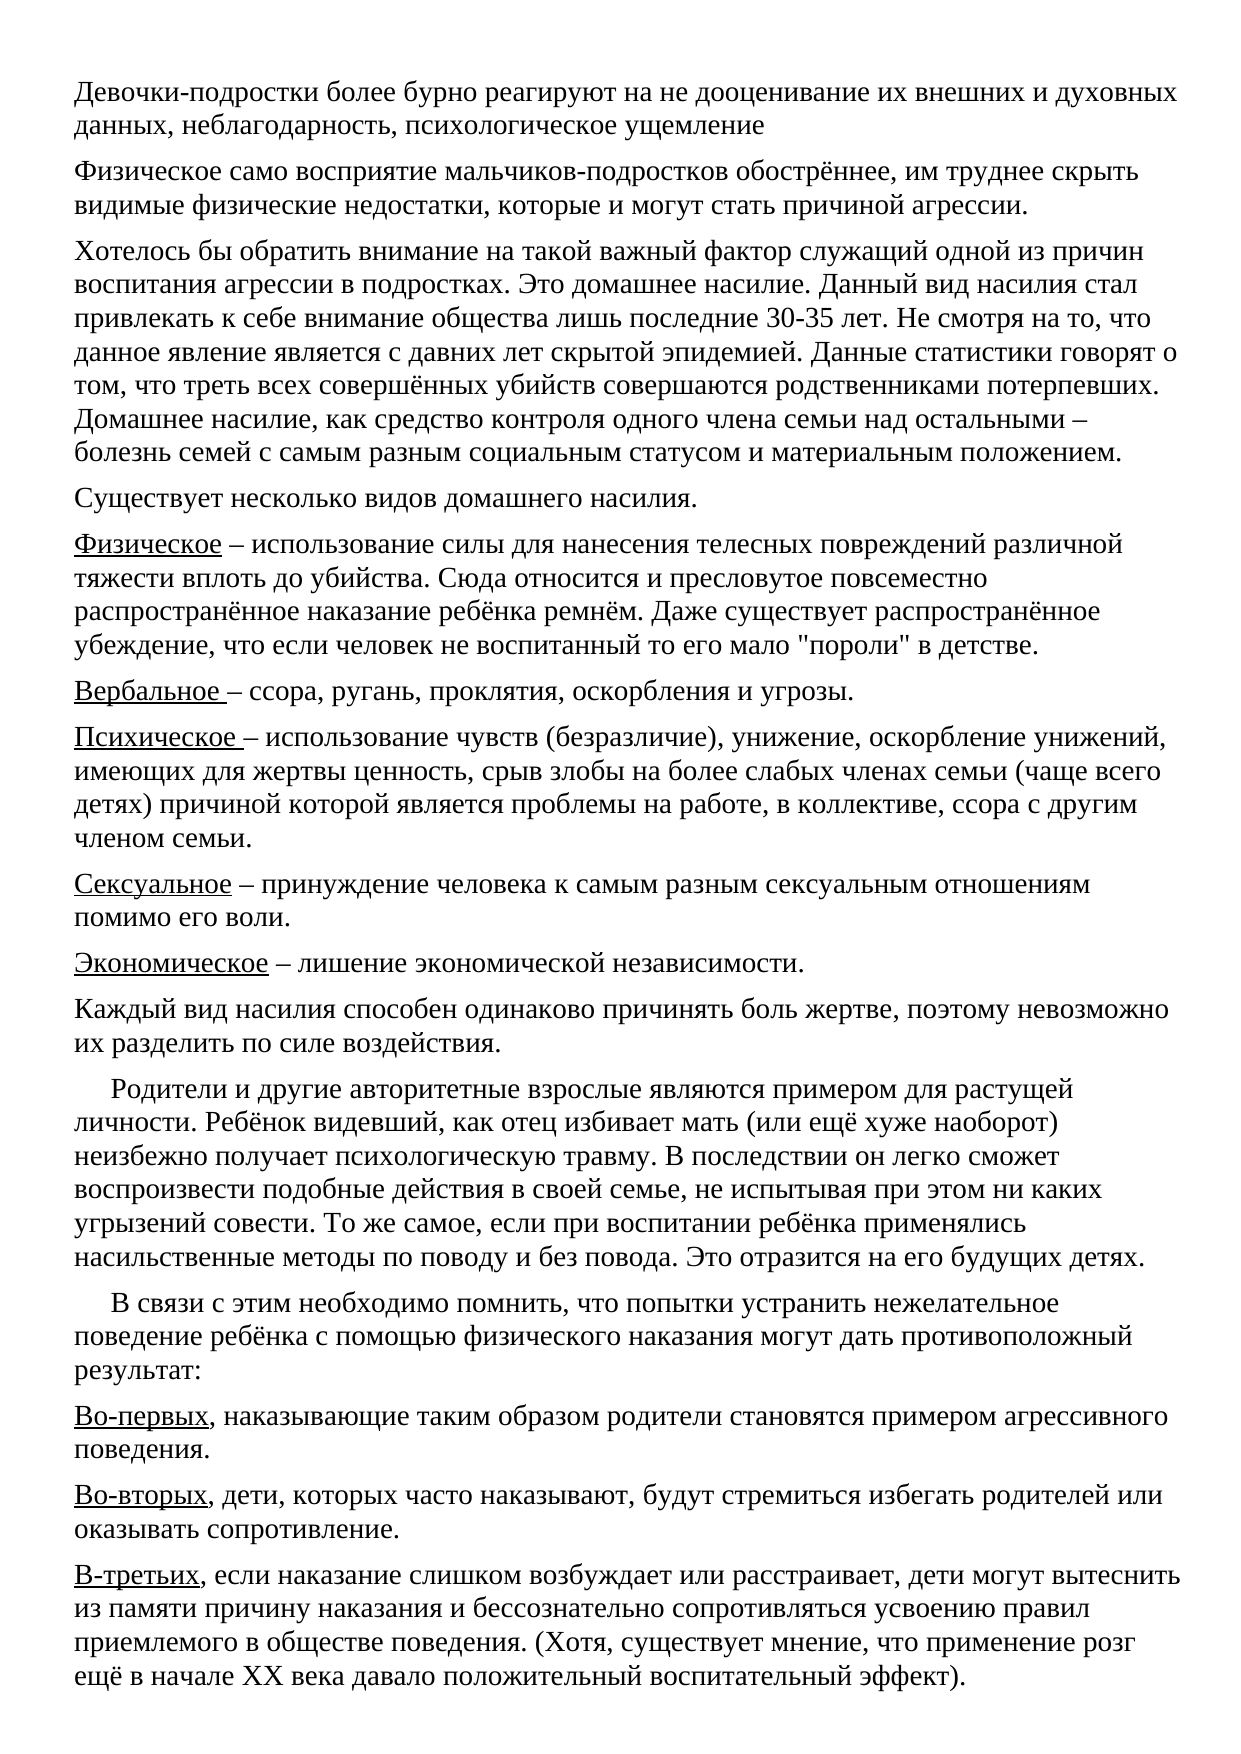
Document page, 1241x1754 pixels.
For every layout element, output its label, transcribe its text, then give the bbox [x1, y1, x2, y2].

text Хотелось бы обратить внимание на такой важный фактор служащий одной из причин воспитания агрессии в подростках. Это домашнее насилие. Данный вид насилия стал привлекать к себе внимание общества лишь последние 30-35 лет. Не смотря на то, что данное явление является с давних лет скрытой эпидемией. Данные статистики говорят о том, что треть всех совершённых убийств совершаются родственниками потерпевших. Домашнее насилие, как средство контроля одного члена семьи над остальными – болезнь семей с самым разным социальным статусом и материальным положением. [74, 233, 1181, 468]
text Во-вторых, дети, которых часто наказывают, будут стремиться избегать родителей или оказывать сопротивление. [74, 1477, 1181, 1544]
text Существует несколько видов домашнего насилия. [74, 480, 1181, 514]
text Экономическое – лишение экономической независимости. [74, 945, 1181, 979]
text Девочки-подростки более бурно реагируют на не дооценивание их внешних и духовных данных, неблагодарность, психологическое ущемление [74, 74, 1181, 141]
text Каждый вид насилия способен одинаково причинять боль жертве, поэтому невозможно их разделить по силе воздействия. [74, 991, 1181, 1058]
text Физическое само восприятие мальчиков-подростков обострённее, им труднее скрыть видимые физические недостатки, которые и могут стать причиной агрессии. [74, 153, 1181, 221]
text В-третьих, если наказание слишком возбуждает или расстраивает, дети могут вытеснить из памяти причину наказания и бессознательно сопротивляться усвоению правил приемлемого в обществе поведения. (Хотя, существует мнение, что применение розг ещё в начале XX века давало положительный воспитательный эффект). [74, 1557, 1181, 1691]
text В связи с этим необходимо помнить, что попытки устранить нежелательное поведение ребёнка с помощью физического наказания могут дать противоположный результат: [74, 1285, 1181, 1385]
text Сексуальное – принуждение человека к самым разным сексуальным отношениям помимо его воли. [74, 866, 1181, 933]
text Вербальное – ссора, ругань, проклятия, оскорбления и угрозы. [74, 673, 1181, 707]
text Родители и другие авторитетные взрослые являются примером для растущей личности. Ребёнок видевший, как отец избивает мать (или ещё хуже наоборот) неизбежно получает психологическую травму. В последствии он легко сможет воспроизвести подобные действия в своей семье, не испытывая при этом ни каких угрызений совести. То же самое, если при воспитании ребёнка применялись насильственные методы по поводу и без повода. Это отразится на его будущих детях. [74, 1071, 1181, 1272]
text Физическое – использование силы для нанесения телесных повреждений различной тяжести вплоть до убийства. Сюда относится и пресловутое повсеместно распространённое наказание ребёнка ремнём. Даже существует распространённое убеждение, что если человек не воспитанный то его мало "пороли" в детстве. [74, 526, 1181, 661]
text Во-первых, наказывающие таким образом родители становятся примером агрессивного поведения. [74, 1398, 1181, 1465]
text Психическое – использование чувств (безразличие), унижение, оскорбление унижений, имеющих для жертвы ценность, срыв злобы на более слабых членах семьи (чаще всего детях) причиной которой является проблемы на работе, в коллективе, ссора с другим членом семьи. [74, 719, 1181, 853]
